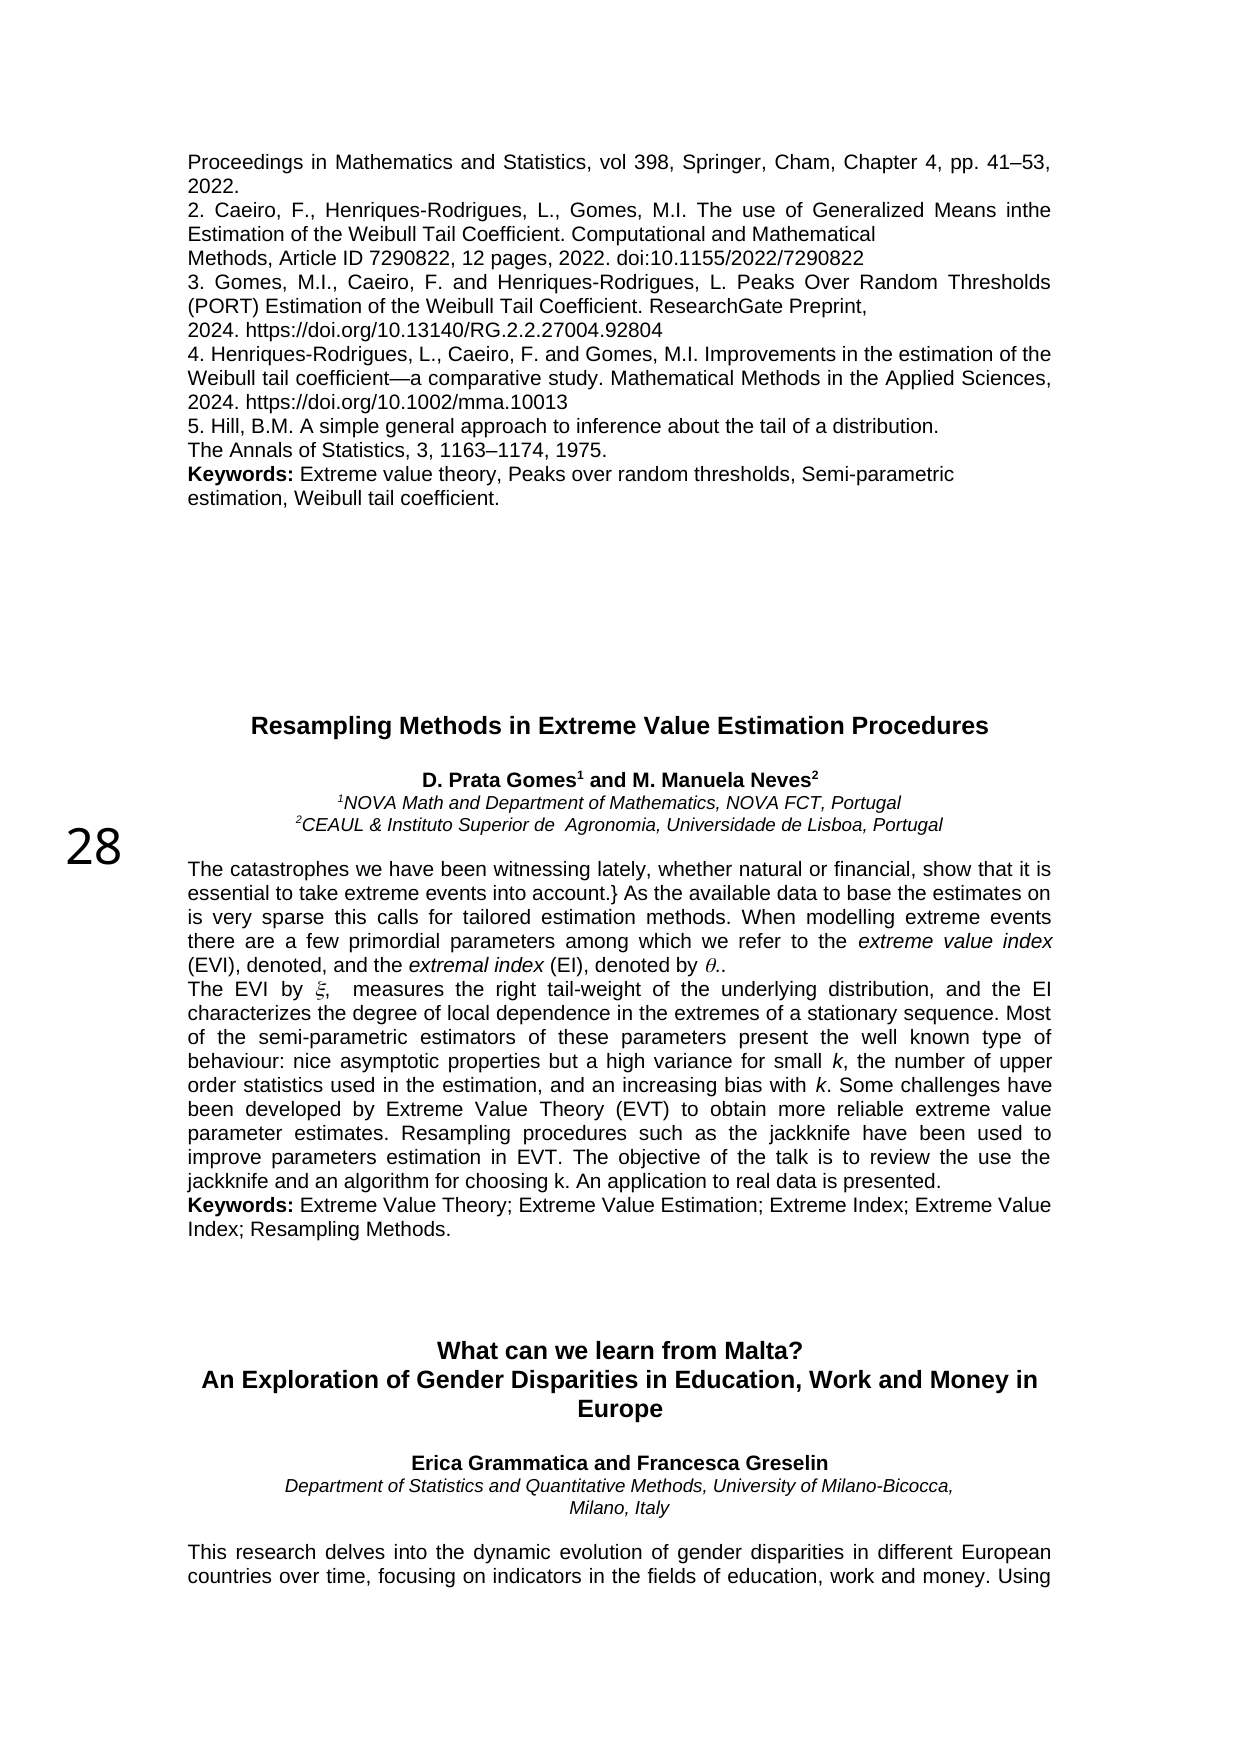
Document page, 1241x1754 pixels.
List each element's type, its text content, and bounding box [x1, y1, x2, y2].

text 3. Gomes, M.I., Caeiro, F. and Henriques-Rodrigues, L. Peaks Over Random Thresholds (PORT) Estimation of the Weibull Tail Coefficient. ResearchGate Preprint, [187, 270, 1053, 318]
text The catastrophes we have been witnessing lately, whether natural or financial, show that it is essential to take extreme events into account.} As the available data to base the estimates on is very sparse this calls for tailored estimation methods. When modelling extreme events there are a few primordial parameters among which we refer to the extreme value index (EVI), denoted, and the extremal index (EI), denoted by .. [187, 857, 1053, 977]
text Keywords: Extreme Value Theory; Extreme Value Estimation; Extreme Index; Extreme Value Index; Resampling Methods. [187, 1192, 1053, 1240]
text 1NOVA Math and Department of Mathematics, NOVA FCT, Portugal [187, 792, 1053, 814]
text 2CEAUL & Instituto Superior de Agronomia, Universidade de Lisboa, Portugal [187, 814, 1053, 835]
text The EVI by , measures the right tail-weight of the underlying distribution, and the EI characterizes the degree of local dependence in the extremes of a stationary sequence. Most of the semi-parametric estimators of these parameters present the well known type of behaviour: nice asymptotic properties but a high variance for small k, the number of upper order statistics used in the estimation, and an increasing bias with k. Some challenges have been developed by Extreme Value Theory (EVT) to obtain more reliable extreme value parameter estimates. Resampling procedures such as the jackknife have been used to improve parameters estimation in EVT. The objective of the talk is to review the use the jackknife and an algorithm for choosing k. An application to real data is presented. [187, 977, 1053, 1192]
text Methods, Article ID 7290822, 12 pages, 2022. doi:10.1155/2022/7290822 [187, 246, 1053, 270]
text Keywords: Extreme value theory, Peaks over random thresholds, Semi-parametric estimation, Weibull tail coefficient. [187, 461, 1053, 509]
text What can we learn from Malta? [187, 1336, 1053, 1365]
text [187, 1540, 1053, 1588]
text 5. Hill, B.M. A simple general approach to inference about the tail of a distribution. [187, 413, 1053, 437]
text The Annals of Statistics, 3, 1163–1174, 1975. [187, 437, 1053, 461]
text Erica Grammatica and Francesca Greselin [187, 1451, 1053, 1475]
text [187, 150, 1053, 198]
text Department of Statistics and Quantitative Methods, University of Milano-Bicocca, [187, 1475, 1053, 1497]
text Resampling Methods in Extreme Value Estimation Procedures [187, 711, 1053, 739]
text An Exploration of Gender Disparities in Education, Work and Money in Europe [187, 1365, 1053, 1422]
text 4. Henriques-Rodrigues, L., Caeiro, F. and Gomes, M.I. Improvements in the estimation of the Weibull tail coefficient—a comparative study. Mathematical Methods in the Applied Sciences, 2024. https://doi.org/10.1002/mma.10013 [187, 342, 1053, 413]
text 2. Caeiro, F., Henriques-Rodrigues, L., Gomes, M.I. The use of Generalized Means inthe Estimation of the Weibull Tail Coefficient. Computational and Mathematical [187, 198, 1053, 246]
text 2024. https://doi.org/10.13140/RG.2.2.27004.92804 [187, 318, 1053, 342]
text Milano, Italy [187, 1497, 1053, 1518]
text D. Prata Gomes1 and M. Manuela Neves2 [187, 768, 1053, 792]
